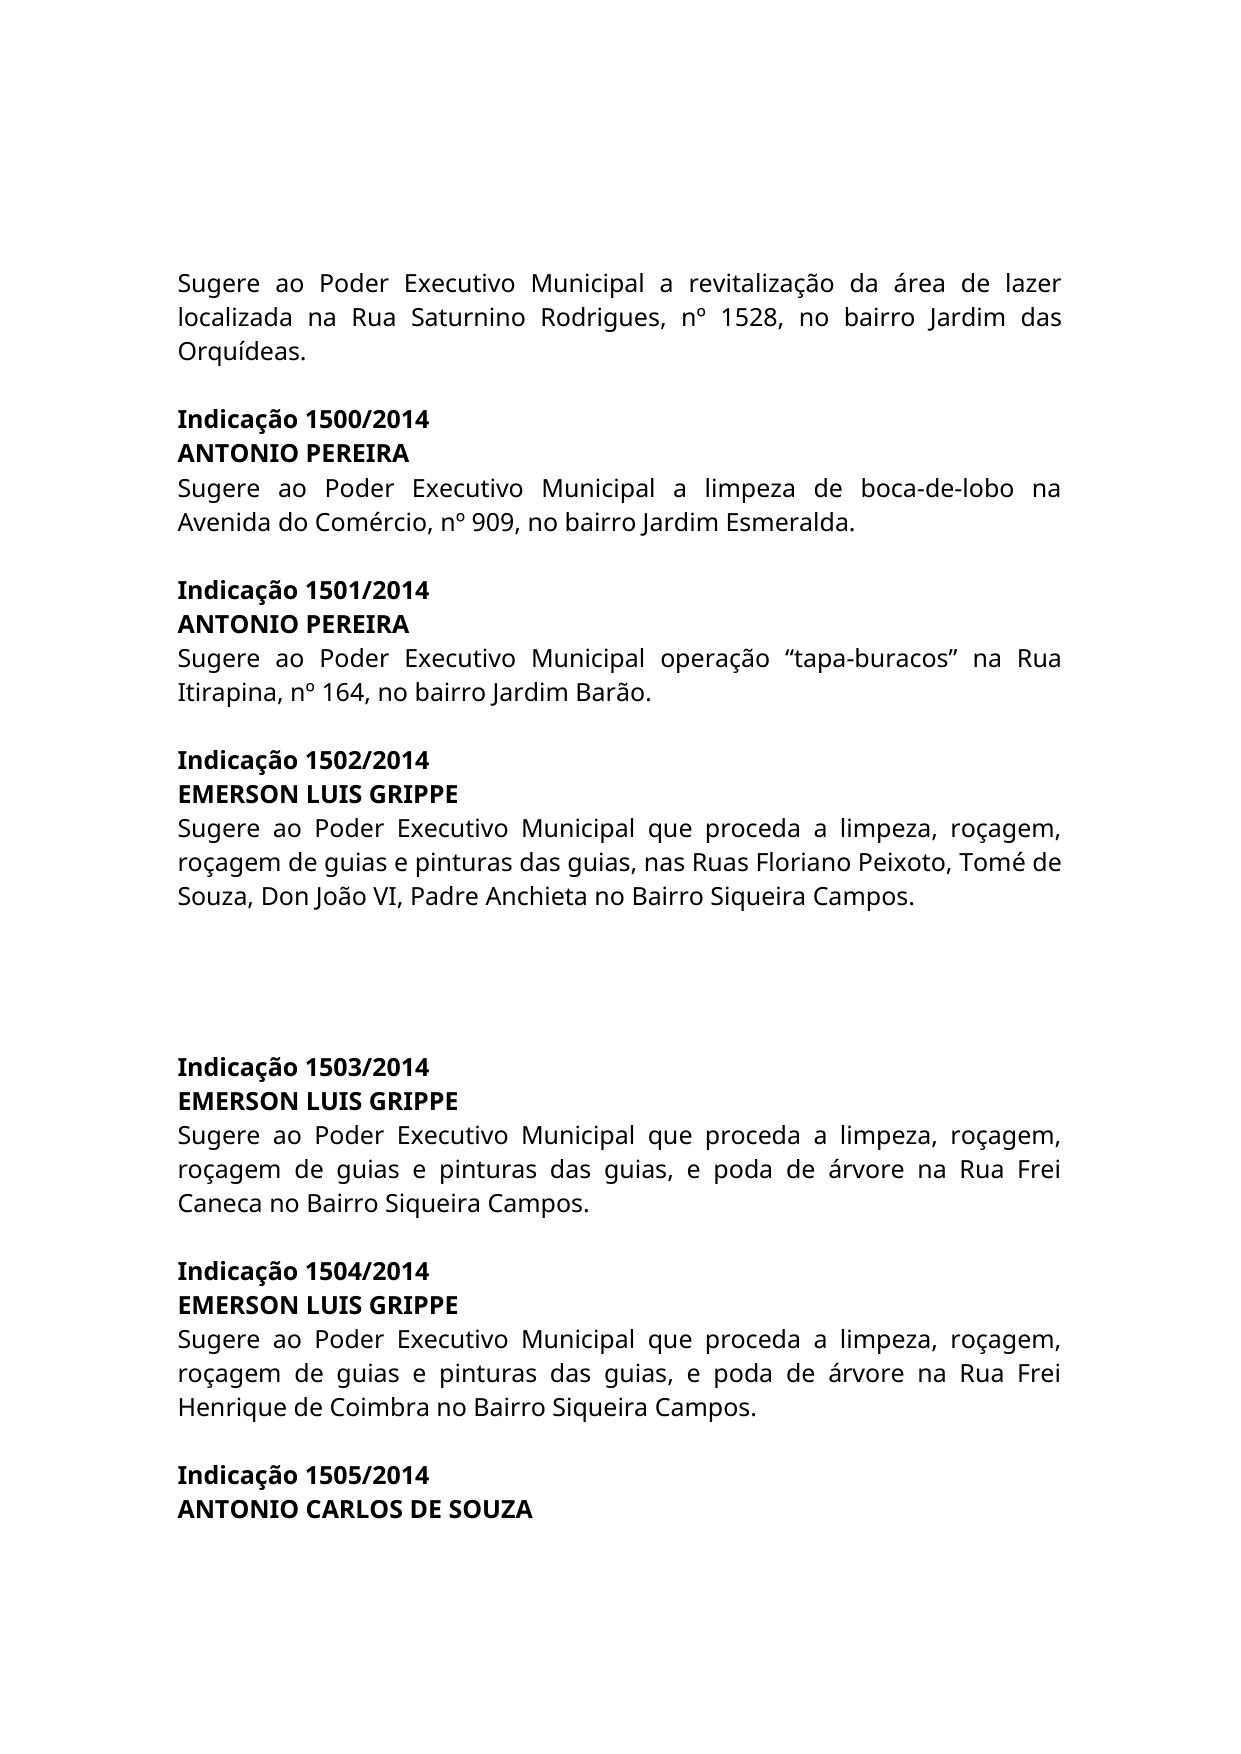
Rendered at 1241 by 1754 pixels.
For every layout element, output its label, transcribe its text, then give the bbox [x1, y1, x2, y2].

text Indicação 1504/2014 [177, 1254, 1063, 1288]
text Sugere ao Poder Executivo Municipal que proceda a limpeza, roçagem, roçagem de guias e pinturas das guias, e poda de árvore na Rua Frei Caneca no Bairro Siqueira Campos. [177, 1117, 1063, 1219]
text Sugere ao Poder Executivo Municipal a revitalização da área de lazer localizada na Rua Saturnino Rodrigues, nº 1528, no bairro Jardim das Orquídeas. [177, 266, 1063, 368]
text EMERSON LUIS GRIPPE [177, 777, 1063, 811]
text Indicação 1501/2014 [177, 572, 1063, 606]
text EMERSON LUIS GRIPPE [177, 1288, 1063, 1322]
text Indicação 1503/2014 [177, 1049, 1063, 1083]
text Sugere ao Poder Executivo Municipal que proceda a limpeza, roçagem, roçagem de guias e pinturas das guias, nas Ruas Floriano Peixoto, Tomé de Souza, Don João VI, Padre Anchieta no Bairro Siqueira Campos. [177, 811, 1063, 913]
text Sugere ao Poder Executivo Municipal operação “tapa-buracos” na Rua Itirapina, nº 164, no bairro Jardim Barão. [177, 641, 1063, 709]
text ANTONIO PEREIRA [177, 606, 1063, 641]
text EMERSON LUIS GRIPPE [177, 1083, 1063, 1117]
text ANTONIO CARLOS DE SOUZA [177, 1492, 1063, 1526]
text Indicação 1502/2014 [177, 743, 1063, 777]
text Indicação 1505/2014 [177, 1458, 1063, 1492]
text Sugere ao Poder Executivo Municipal que proceda a limpeza, roçagem, roçagem de guias e pinturas das guias, e poda de árvore na Rua Frei Henrique de Coimbra no Bairro Siqueira Campos. [177, 1322, 1063, 1424]
text Indicação 1500/2014 [177, 402, 1063, 436]
text ANTONIO PEREIRA [177, 436, 1063, 470]
text Sugere ao Poder Executivo Municipal a limpeza de boca-de-lobo na Avenida do Comércio, nº 909, no bairro Jardim Esmeralda. [177, 470, 1063, 538]
